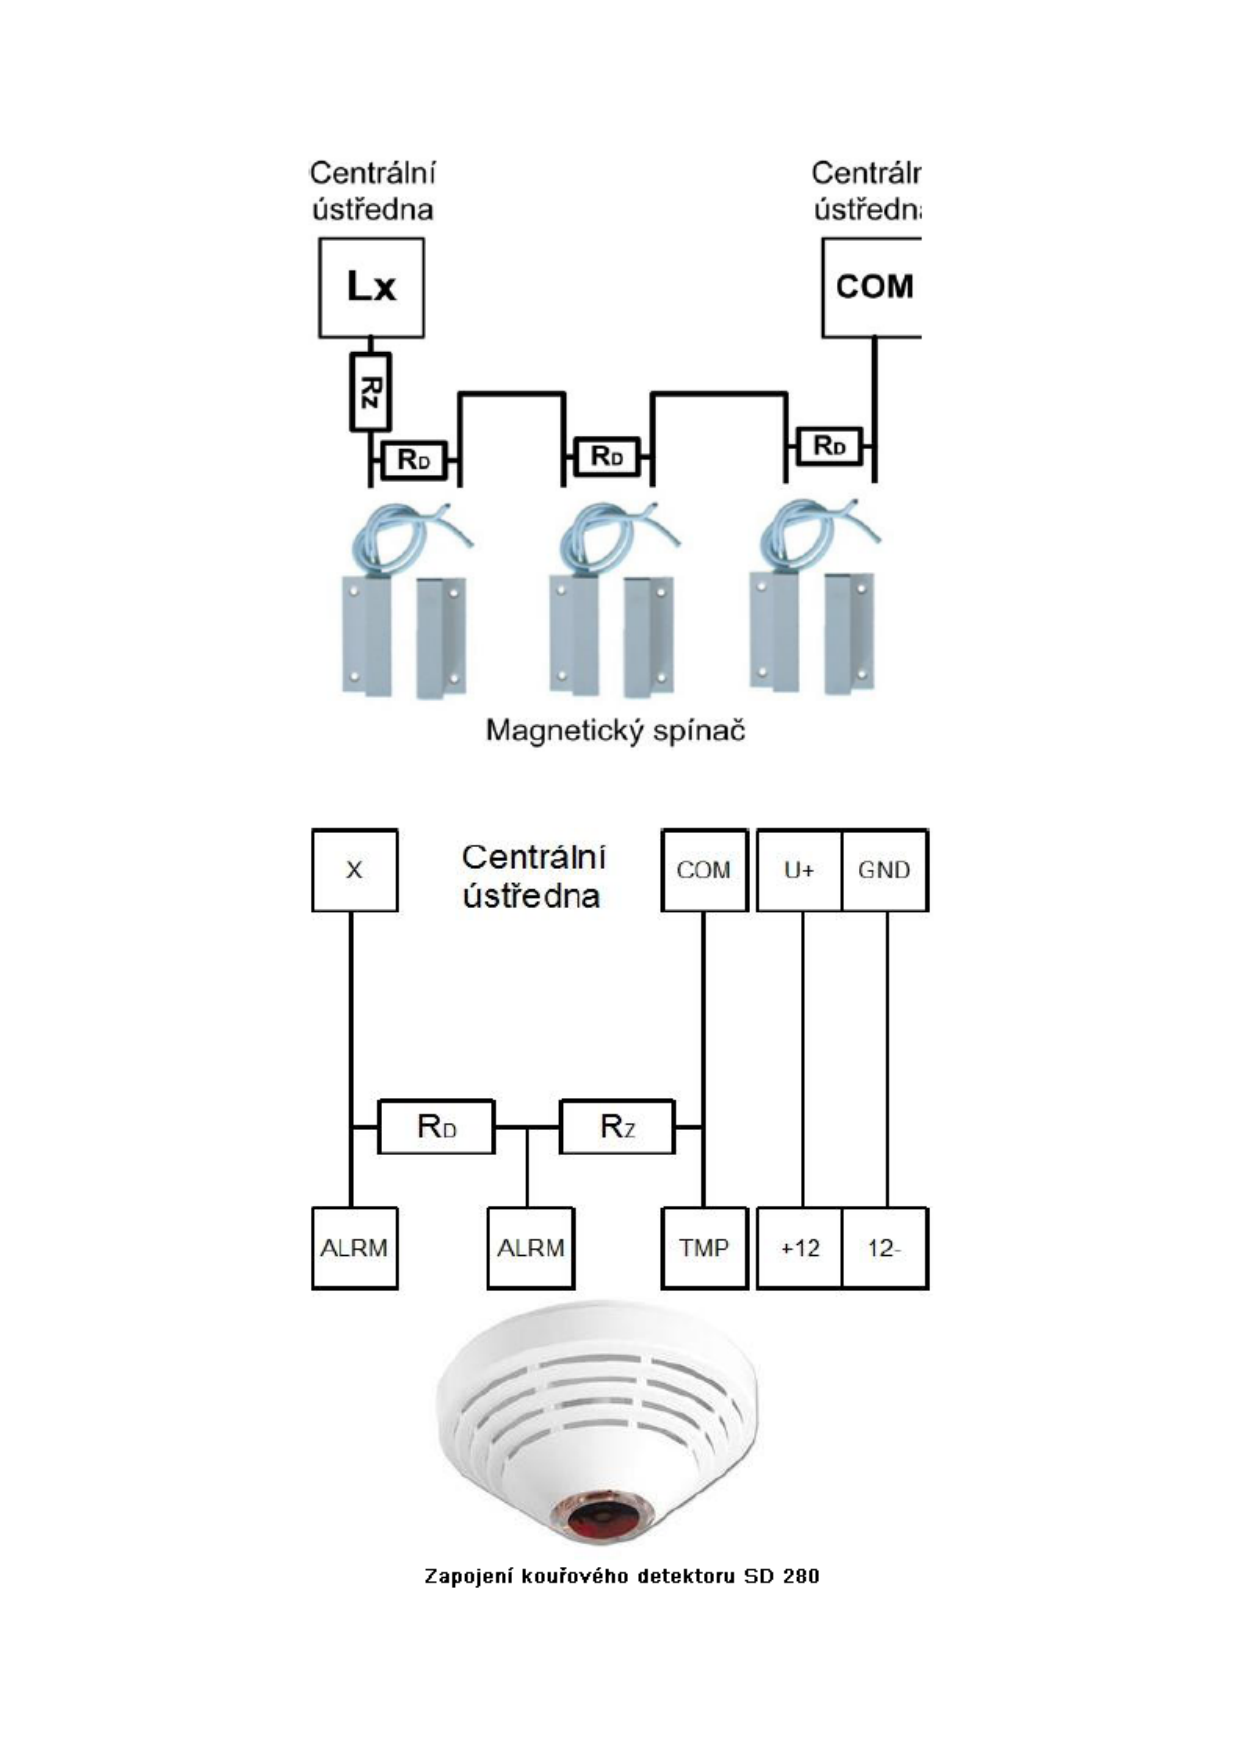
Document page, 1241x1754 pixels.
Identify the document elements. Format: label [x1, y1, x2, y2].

picture [299, 786, 941, 1602]
picture [307, 147, 933, 762]
